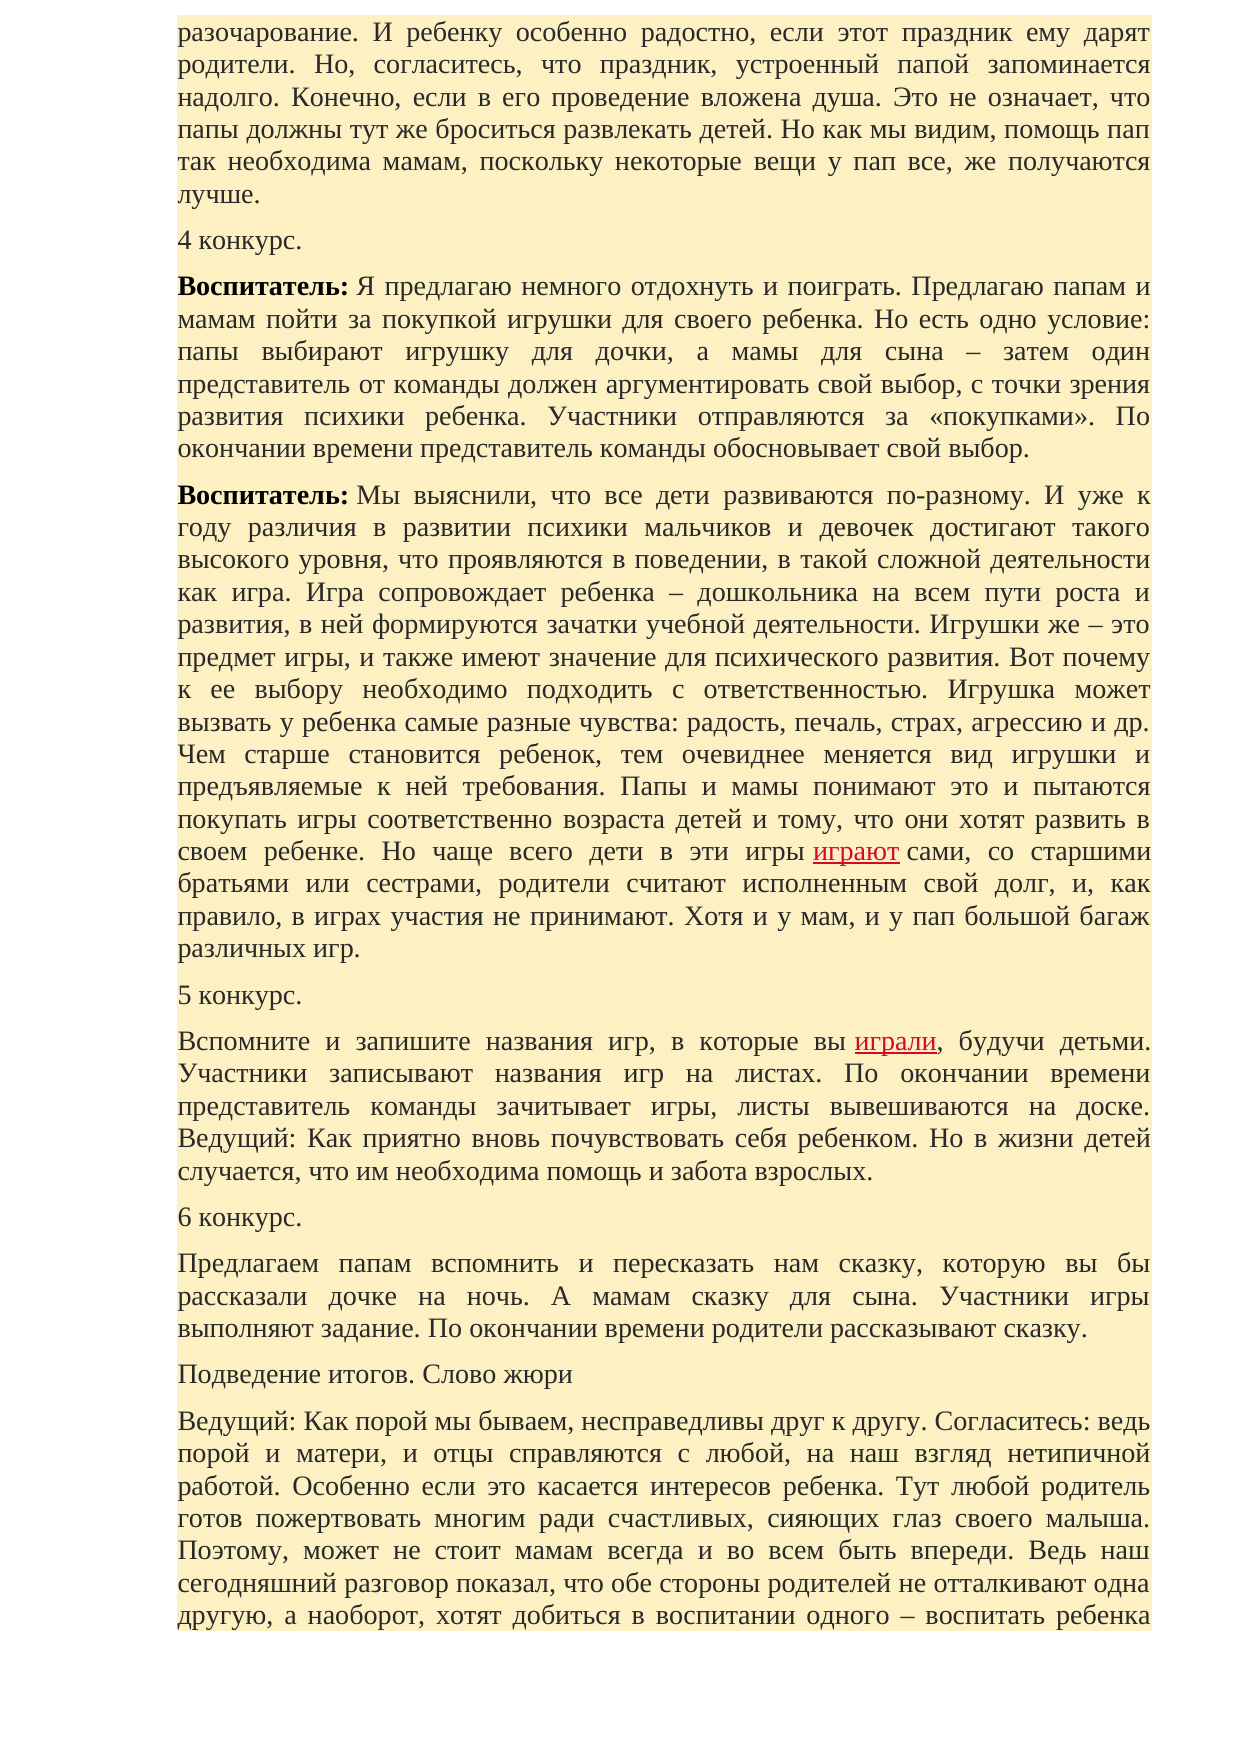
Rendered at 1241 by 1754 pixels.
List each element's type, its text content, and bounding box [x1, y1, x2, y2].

text Воспитатель: Я предлагаю немного отдохнуть и поиграть. Предлагаю папам и мамам пойти за покупкой игрушки для своего ребенка. Но есть одно условие: папы выбирают игрушку для дочки, а мамы для сына – затем один представитель от команды должен аргументировать свой выбор, с точки зрения развития психики ребенка. Участники отправляются за «покупками». По окончании времени представитель команды обосновывает свой выбор. [177, 269, 1152, 464]
text 5 конкурс. [177, 978, 1152, 1010]
text 4 конкурс. [177, 223, 1152, 256]
text 6 конкурс. [177, 1200, 1152, 1232]
text Подведение итогов. Слово жюри [177, 1357, 1152, 1390]
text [177, 15, 1152, 209]
text Воспитатель: Мы выяснили, что все дети развиваются по-разному. И уже к году различия в развитии психики мальчиков и девочек достигают такого высокого уровня, что проявляются в поведении, в такой сложной деятельности как игра. Игра сопровождает ребенка – дошкольника на всем пути роста и развития, в ней формируются зачатки учебной деятельности. Игрушки же – это предмет игры, и также имеют значение для психического развития. Вот почему к ее выбору необходимо подходить с ответственностью. Игрушка может вызвать у ребенка самые разные чувства: радость, печаль, страх, агрессию и др. Чем старше становится ребенок, тем очевиднее меняется вид игрушки и предъявляемые к ней требования. Папы и мамы понимают это и пытаются покупать игры соответственно возраста детей и тому, что они хотят развить в своем ребенке. Но чаще всего дети в эти игры играют сами, со старшими братьями или сестрами, родители считают исполненным свой долг, и, как правило, в играх участия не принимают. Хотя и у мам, и у пап большой багаж различных игр. [177, 478, 1152, 964]
text Вспомните и запишите названия игр, в которые вы играли, будучи детьми. Участники записывают названия игр на листах. По окончании времени представитель команды зачитывает игры, листы вывешиваются на доске. Ведущий: Как приятно вновь почувствовать себя ребенком. Но в жизни детей случается, что им необходима помощь и забота взрослых. [177, 1024, 1152, 1186]
text Предлагаем папам вспомнить и пересказать нам сказку, которую вы бы рассказали дочке на ночь. А мамам сказку для сына. Участники игры выполняют задание. По окончании времени родители рассказывают сказку. [177, 1246, 1152, 1343]
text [177, 1404, 1152, 1631]
